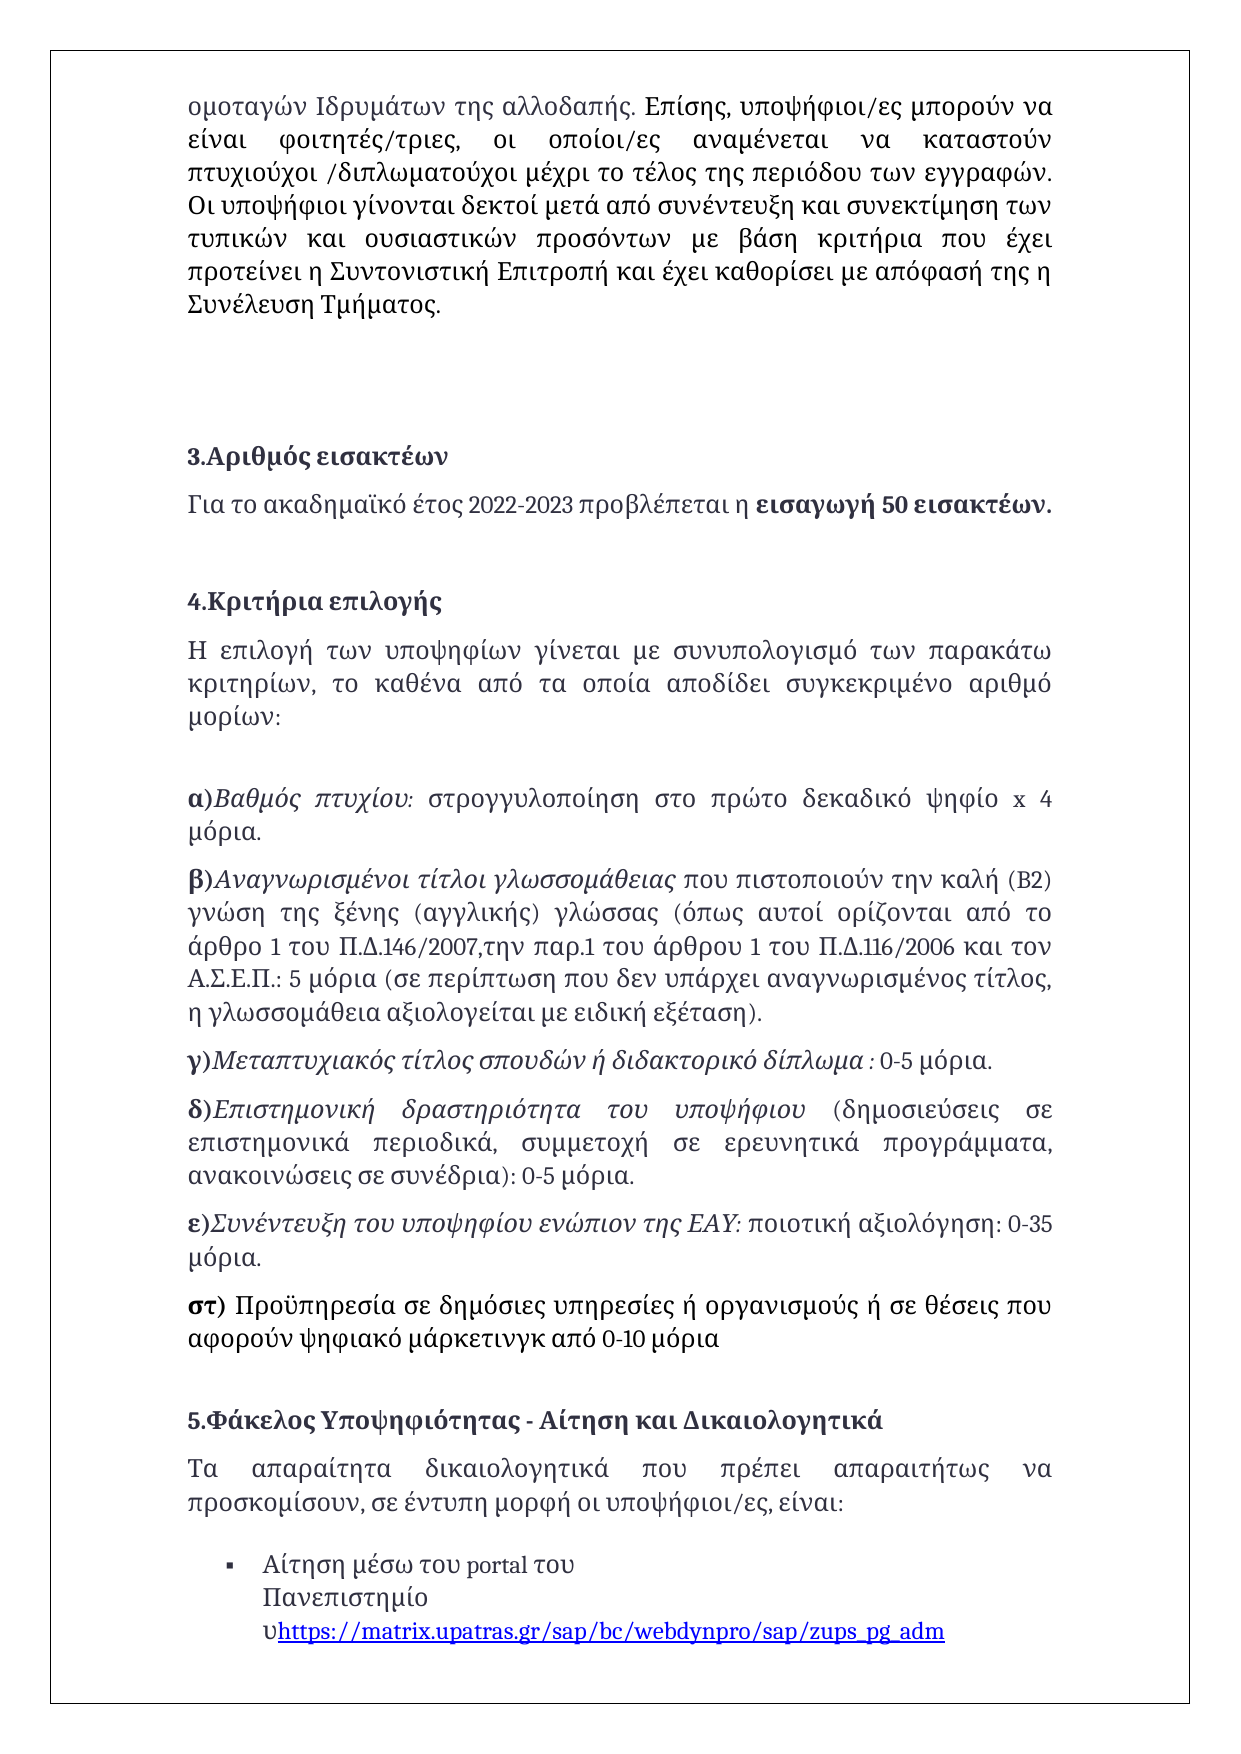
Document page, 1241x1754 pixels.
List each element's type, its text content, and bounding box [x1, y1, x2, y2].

text Για το ακαδημαϊκό έτος 2022-2023 προβλέπεται η εισαγωγή 50 εισακτέων. [187, 491, 1053, 520]
list Αίτηση μέσω του portal του Πανεπιστημίουhttps://matrix.upatras.gr/sap/bc/webdynpro/sap/zups_pg_adm [225, 1551, 1053, 1645]
text δ)Επιστημονική δραστηριότητα του υποψήφιου (δημοσιεύσεις σε επιστημονικά περιοδικά, συμμετοχή σε ερευνητικά προγράμματα, ανακοινώσεις σε συνέδρια): 0-5 μόρια. [187, 1096, 1053, 1191]
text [187, 93, 1053, 320]
text στ) Προϋπηρεσία σε δημόσιες υπηρεσίες ή οργανισμούς ή σε θέσεις που αφορούν ψηφιακό μάρκετινγκ από 0-10 μόρια [187, 1292, 1053, 1354]
text Τα απαραίτητα δικαιολογητικά που πρέπει απαραιτήτως να προσκομίσουν, σε έντυπη μορφή οι υποψήφιοι/ες, είναι: [187, 1455, 1053, 1517]
text 4.Κριτήρια επιλογής [187, 588, 1053, 617]
text α)Βαθμός πτυχίου: στρογγυλοποίηση στο πρώτο δεκαδικό ψηφίο x 4 μόρια. [187, 752, 1053, 846]
text 3.Αριθμός εισακτέων [187, 442, 1053, 471]
text γ)Μεταπτυχιακός τίτλος σπουδών ή διδακτορικό δίπλωμα : 0-5 μόρια. [187, 1047, 1053, 1076]
text 5.Φάκελος Υποψηφιότητας - Αίτηση και Δικαιολογητικά [187, 1374, 1053, 1436]
text β)Αναγνωρισμένοι τίτλοι γλωσσομάθειας που πιστοποιούν την καλή (B2) γνώση της ξένης (αγγλικής) γλώσσας (όπως αυτοί ορίζονται από το άρθρο 1 του Π.Δ.146/2007,την παρ.1 του άρθρου 1 του Π.Δ.116/2006 και τον Α.Σ.Ε.Π.: 5 μόρια (σε περίπτωση που δεν υπάρχει αναγνωρισμένος τίτλος, η γλωσσομάθεια αξιολογείται με ειδική εξέταση). [187, 866, 1053, 1027]
text Η επιλογή των υποψηφίων γίνεται με συνυπολογισμό των παρακάτω κριτηρίων, το καθένα από τα οποία αποδίδει συγκεκριμένο αριθμό μορίων: [187, 637, 1053, 732]
text ε)Συνέντευξη του υποψηφίου ενώπιον της ΕΑΥ: ποιοτική αξιολόγηση: 0-35 μόρια. [187, 1210, 1053, 1272]
